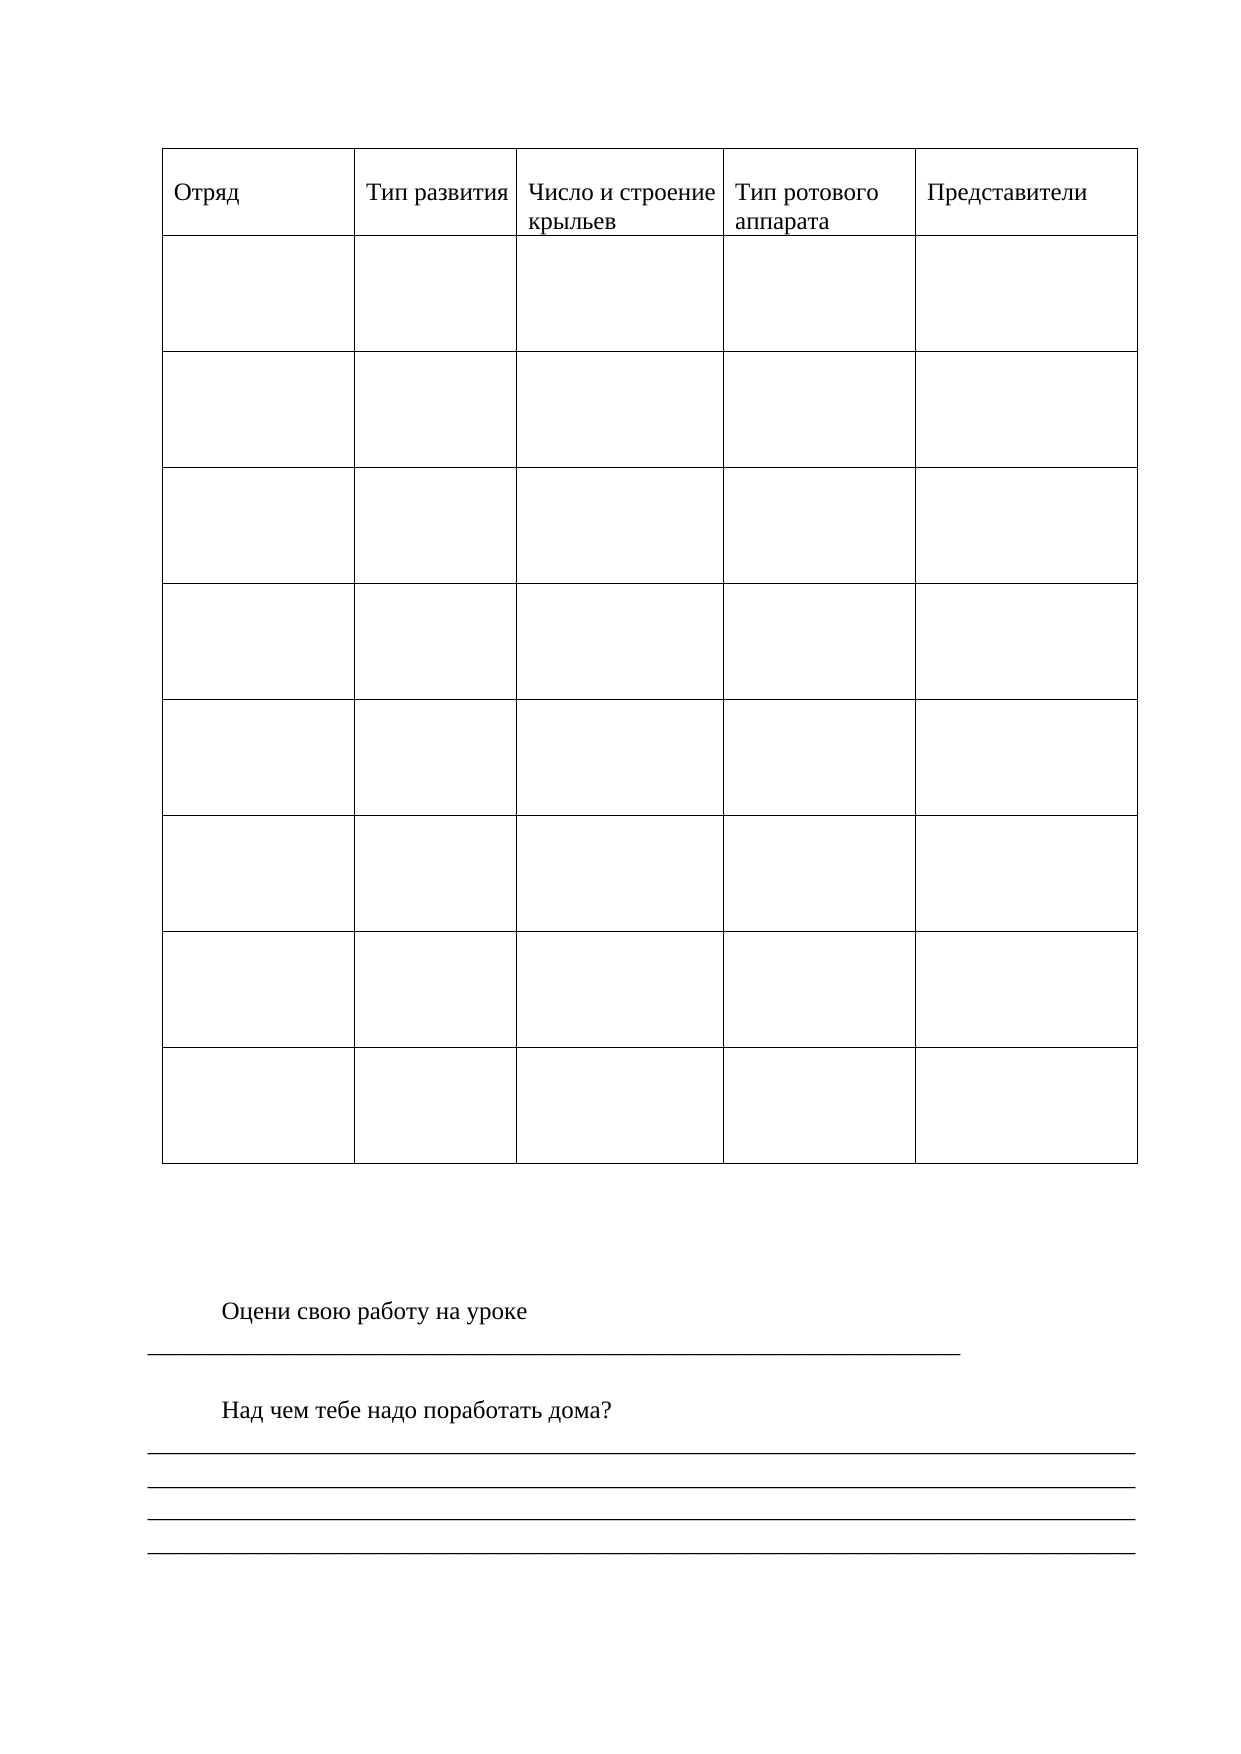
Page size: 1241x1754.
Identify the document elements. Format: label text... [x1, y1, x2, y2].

table_header Тип развития [355, 149, 516, 235]
table_cell [517, 700, 723, 815]
table_cell [724, 352, 915, 467]
table_cell [916, 700, 1137, 815]
table_cell [517, 352, 723, 467]
table_header Тип ротового аппарата [724, 149, 915, 235]
table_cell [355, 932, 516, 1047]
table_cell [916, 352, 1137, 467]
table_cell [355, 468, 516, 583]
table_cell [355, 816, 516, 931]
table_cell [916, 932, 1137, 1047]
table_cell [355, 236, 516, 351]
table_cell [355, 700, 516, 815]
table_cell [724, 468, 915, 583]
table_cell [724, 1048, 915, 1163]
table_cell [724, 236, 915, 351]
table_cell [163, 236, 354, 351]
table_cell [355, 584, 516, 699]
table_header Число и строение крыльев [517, 149, 723, 235]
table_cell [517, 1048, 723, 1163]
text Над чем тебе надо поработать дома? ____________________________________________________________________________________________________________________________________________________________________________________________________________________________________________________________________________________________________________________________ [148, 1396, 1137, 1556]
table_cell [355, 1048, 516, 1163]
table_cell [355, 352, 516, 467]
table_cell [517, 584, 723, 699]
table_cell [916, 468, 1137, 583]
table_cell [517, 932, 723, 1047]
table_header Отряд [163, 149, 354, 235]
table_cell [916, 236, 1137, 351]
table_cell [163, 932, 354, 1047]
table_cell [163, 352, 354, 467]
table_cell [163, 700, 354, 815]
table_cell [916, 584, 1137, 699]
table_header Представители [916, 149, 1137, 235]
table_cell [724, 584, 915, 699]
table_cell [163, 816, 354, 931]
table_cell [724, 700, 915, 815]
table_cell [163, 468, 354, 583]
table_cell [517, 468, 723, 583]
table_cell [517, 236, 723, 351]
table_cell [916, 816, 1137, 931]
table_cell [916, 1048, 1137, 1163]
table_cell [163, 1048, 354, 1163]
table_cell [163, 584, 354, 699]
table_cell [724, 816, 915, 931]
table_cell [724, 932, 915, 1047]
table_cell [517, 816, 723, 931]
text Оцени свою работу на уроке _________________________________________________________________ [148, 1296, 1137, 1358]
